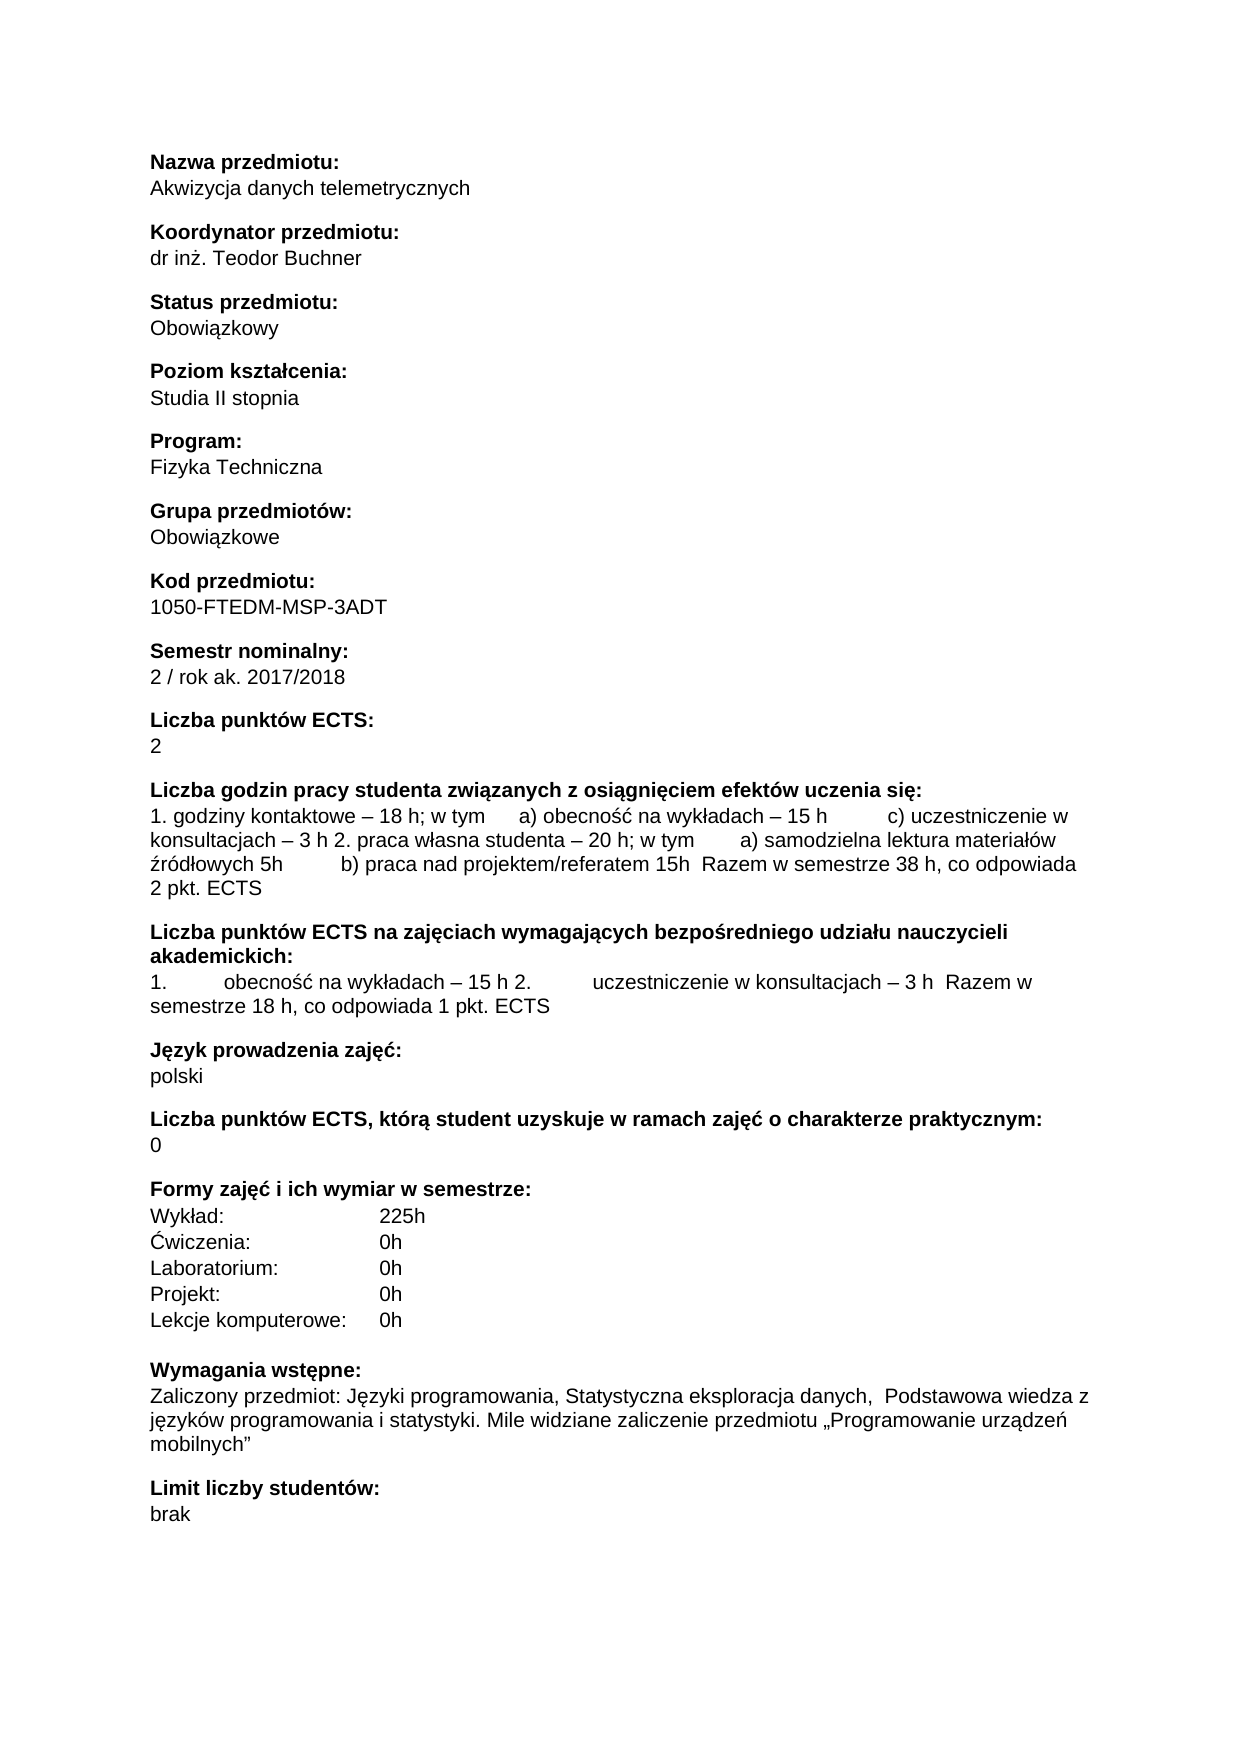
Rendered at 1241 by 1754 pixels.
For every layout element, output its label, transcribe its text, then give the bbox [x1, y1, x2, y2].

text Fizyka Techniczna [150, 455, 1090, 479]
text Zaliczony przedmiot: Języki programowania, Statystyczna eksploracja danych, Podstawowa wiedza z języków programowania i statystyki. Mile widziane zaliczenie przedmiotu „Programowanie urządzeń mobilnych” [150, 1384, 1090, 1456]
text Semestr nominalny: [150, 638, 1090, 662]
text Język prowadzenia zajęć: [150, 1037, 1090, 1061]
text Status przedmiotu: [150, 289, 1090, 313]
text brak [150, 1502, 1090, 1526]
text Liczba punktów ECTS na zajęciach wymagających bezpośredniego udziału nauczycieli akademickich: [150, 920, 1090, 968]
table_cell Laboratorium: [140, 1256, 367, 1280]
text 1. obecność na wykładach – 15 h 2. uczestniczenie w konsultacjach – 3 h Razem w semestrze 18 h, co odpowiada 1 pkt. ECTS [150, 970, 1090, 1018]
text 2 [150, 734, 1090, 758]
text Koordynator przedmiotu: [150, 220, 1090, 244]
table_cell Projekt: [140, 1282, 367, 1306]
text polski [150, 1063, 1090, 1087]
text dr inż. Teodor Buchner [150, 246, 1090, 270]
table_cell 0h [369, 1280, 597, 1306]
text 2 / rok ak. 2017/2018 [150, 664, 1090, 688]
table_header Wykład: [140, 1204, 367, 1228]
text Limit liczby studentów: [150, 1476, 1090, 1499]
table_cell 0h [369, 1228, 597, 1254]
text Obowiązkowy [150, 316, 1090, 339]
text Wymagania wstępne: [150, 1358, 1090, 1382]
text Obowiązkowe [150, 525, 1090, 549]
text Program: [150, 429, 1090, 453]
table_cell 0h [369, 1254, 597, 1280]
text Liczba punktów ECTS, którą student uzyskuje w ramach zajęć o charakterze praktycznym: [150, 1107, 1090, 1131]
table_header 225h [369, 1204, 597, 1228]
text 1050-FTEDM-MSP-3ADT [150, 595, 1090, 619]
table_cell Ćwiczenia: [140, 1230, 367, 1254]
table_cell Lekcje komputerowe: [140, 1308, 367, 1332]
text Kod przedmiotu: [150, 569, 1090, 593]
text Liczba punktów ECTS: [150, 708, 1090, 732]
text Grupa przedmiotów: [150, 499, 1090, 523]
text Akwizycja danych telemetrycznych [150, 176, 1090, 200]
text Studia II stopnia [150, 385, 1090, 409]
table_cell 0h [369, 1306, 597, 1332]
text Formy zajęć i ich wymiar w semestrze: [150, 1177, 1090, 1201]
text Liczba godzin pracy studenta związanych z osiągnięciem efektów uczenia się: [150, 778, 1090, 802]
text 0 [150, 1133, 1090, 1157]
text Nazwa przedmiotu: [150, 150, 1090, 174]
text Poziom kształcenia: [150, 359, 1090, 383]
text 1. godziny kontaktowe – 18 h; w tym a) obecność na wykładach – 15 h c) uczestniczenie w konsultacjach – 3 h 2. praca własna studenta – 20 h; w tym a) samodzielna lektura materiałów źródłowych 5h b) praca nad projektem/referatem 15h Razem w semestrze 38 h, co odpowiada 2 pkt. ECTS [150, 804, 1090, 900]
